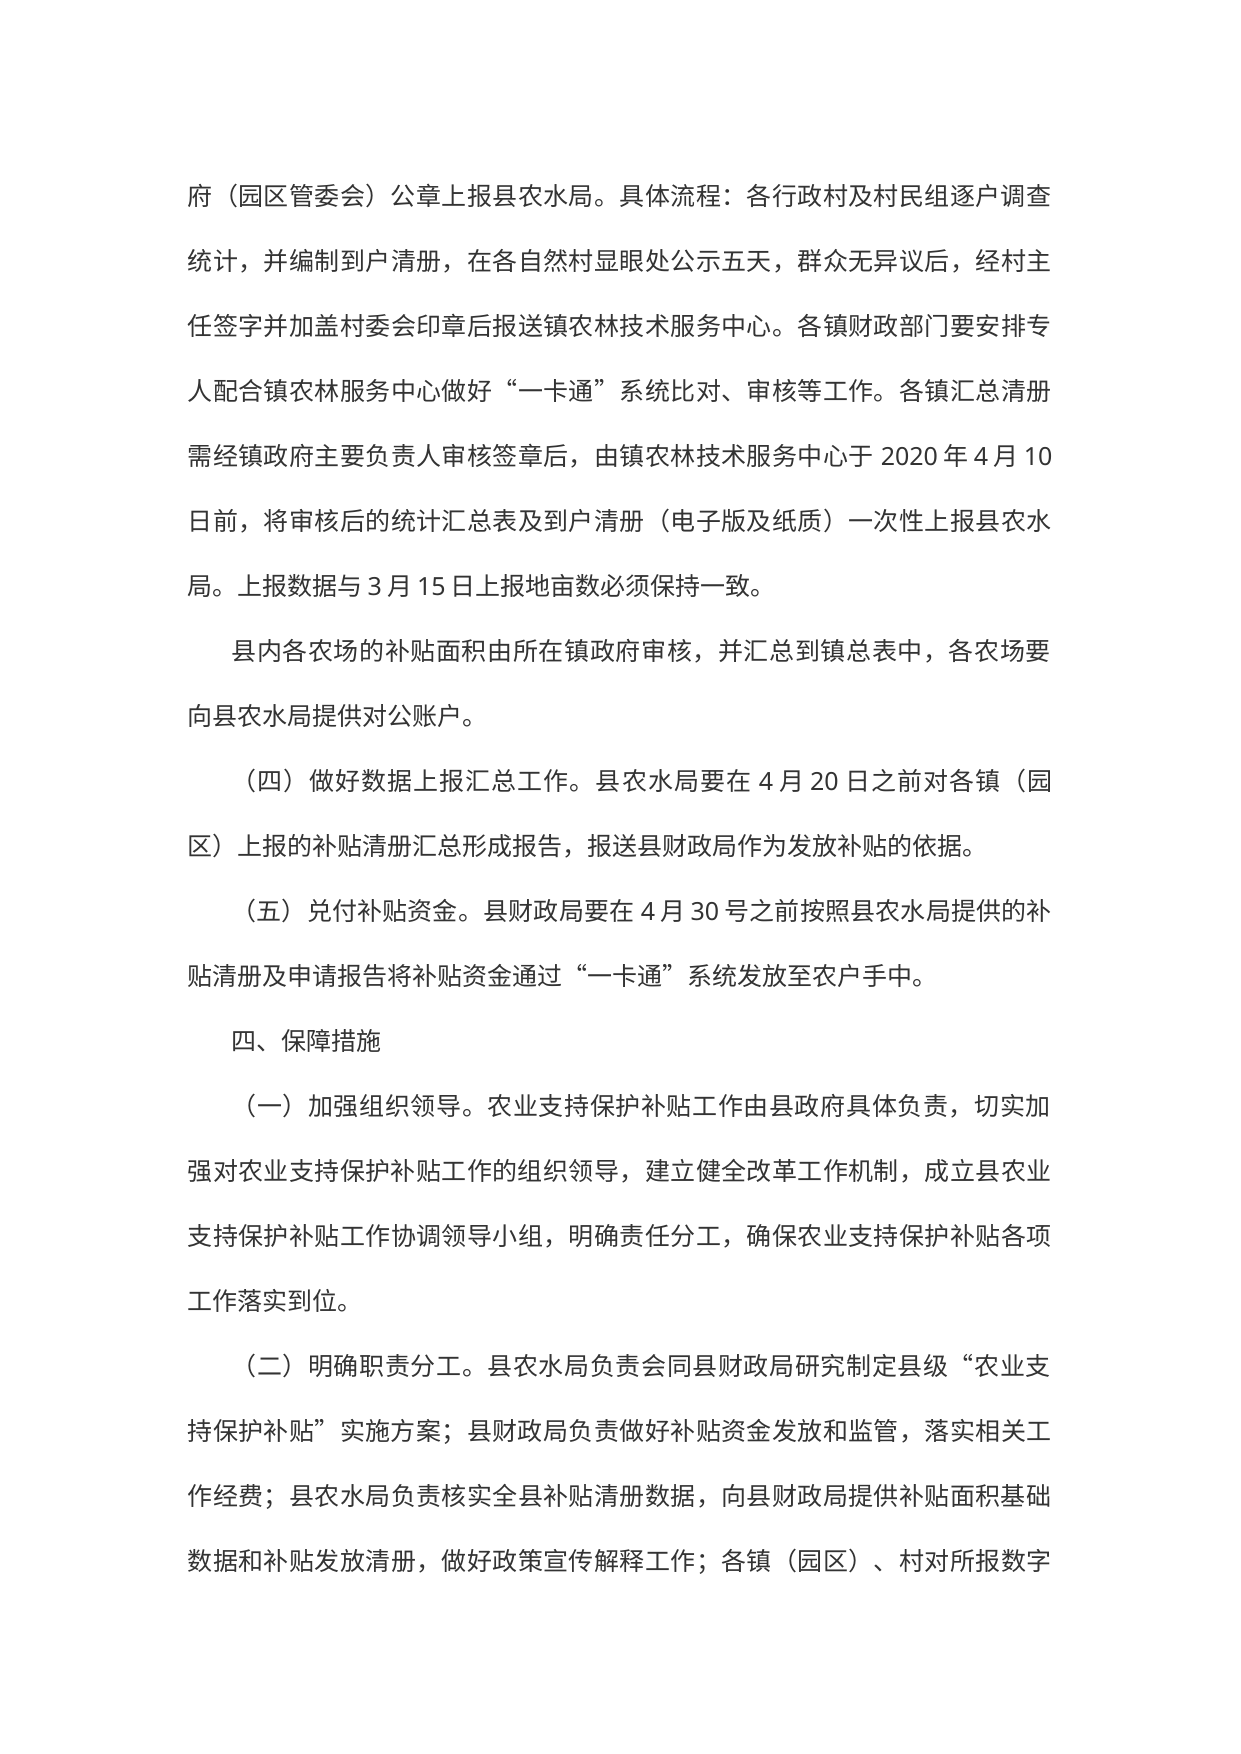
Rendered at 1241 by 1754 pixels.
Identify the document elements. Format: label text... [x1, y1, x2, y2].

text （四）做好数据上报汇总工作。县农水局要在4月20日之前对各镇（园区）上报的补贴清册汇总形成报告，报送县财政局作为发放补贴的依据。 [187, 747, 1053, 877]
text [187, 162, 1053, 617]
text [187, 1332, 1053, 1592]
text （一）加强组织领导。农业支持保护补贴工作由县政府具体负责，切实加强对农业支持保护补贴工作的组织领导，建立健全改革工作机制，成立县农业支持保护补贴工作协调领导小组，明确责任分工，确保农业支持保护补贴各项工作落实到位。 [187, 1072, 1053, 1332]
text 四、保障措施 [187, 1007, 1053, 1072]
text （五）兑付补贴资金。县财政局要在4月30号之前按照县农水局提供的补贴清册及申请报告将补贴资金通过“一卡通”系统发放至农户手中。 [187, 877, 1053, 1007]
text 县内各农场的补贴面积由所在镇政府审核，并汇总到镇总表中，各农场要向县农水局提供对公账户。 [187, 617, 1053, 747]
